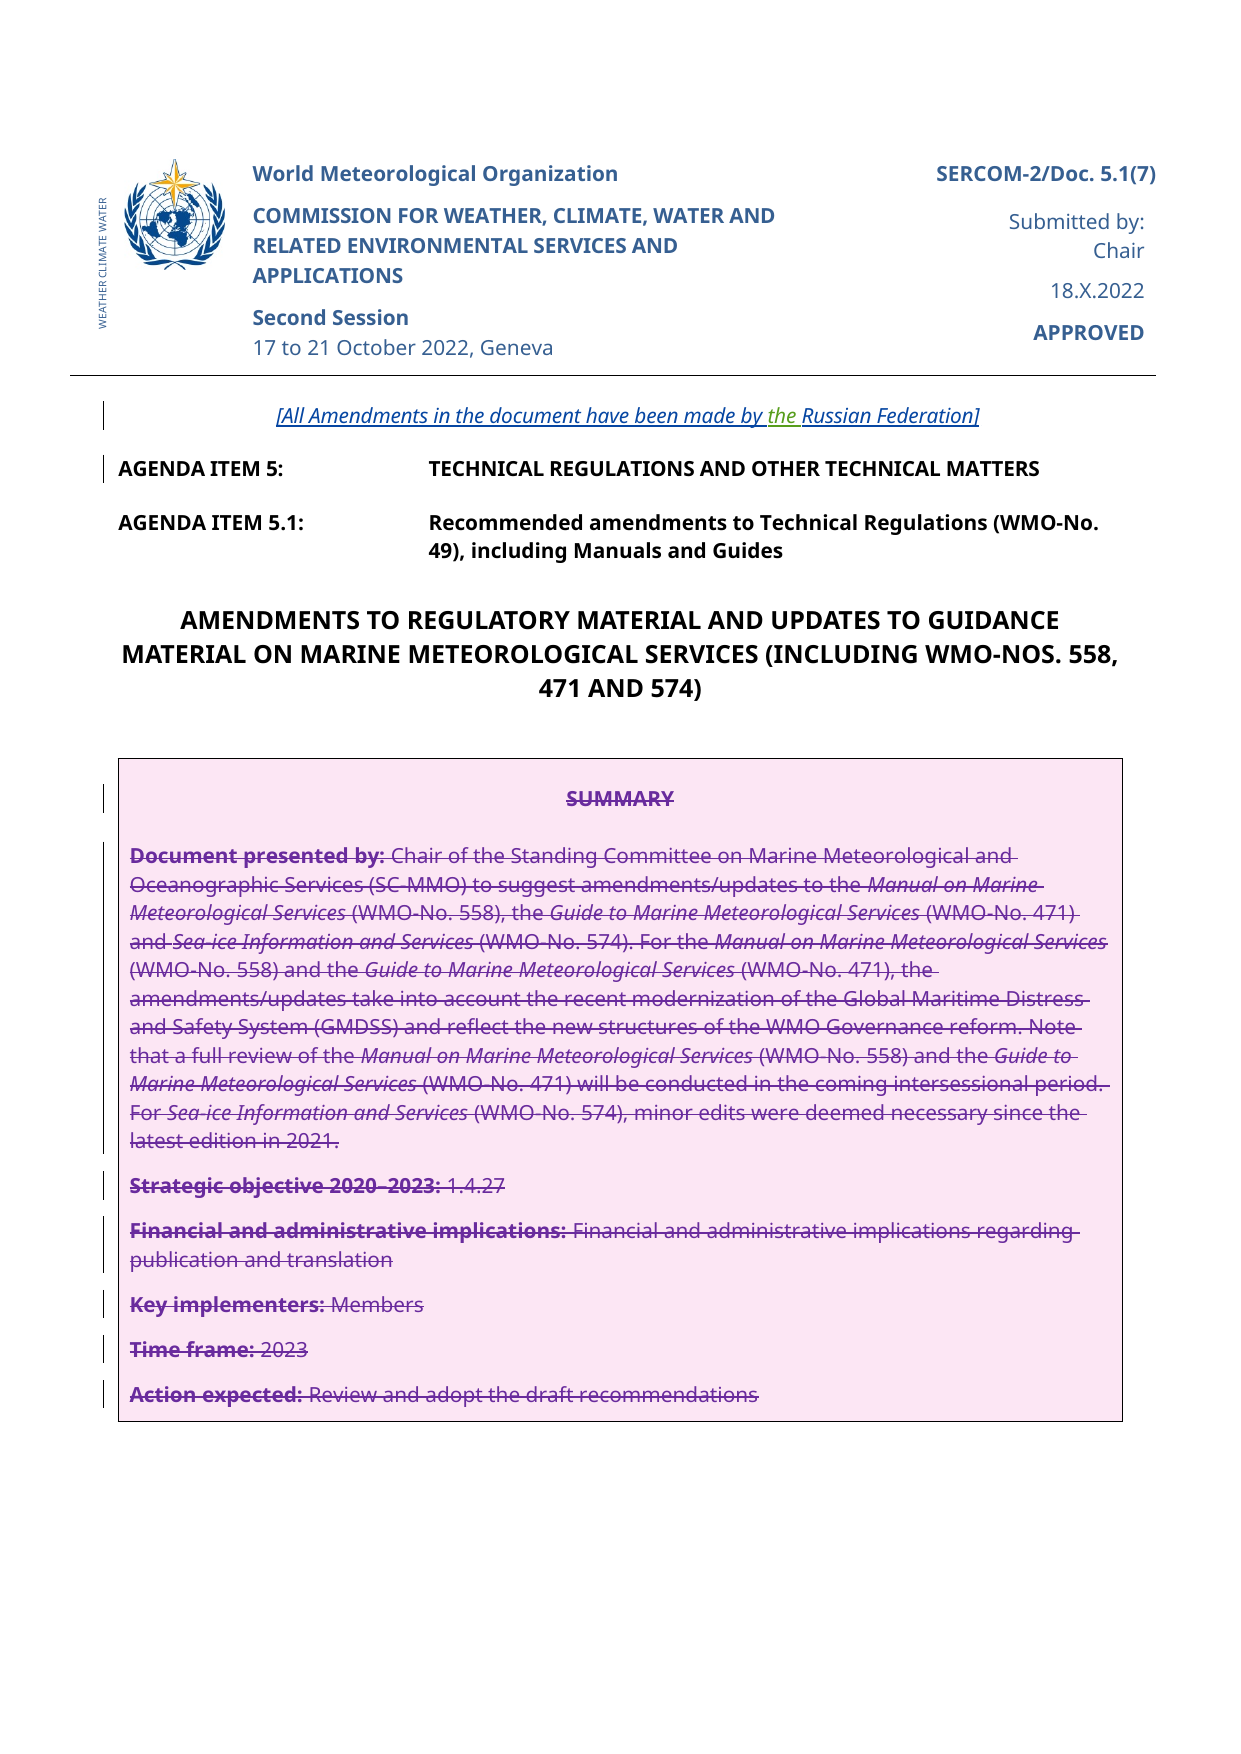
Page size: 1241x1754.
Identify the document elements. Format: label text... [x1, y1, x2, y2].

table_header WEATHER CLIMATE WATER [70, 159, 123, 375]
table_header SERCOM-2/Doc. 5.1(7) [844, 159, 1156, 194]
table_header World Meteorological Organization COMMISSION FOR WEATHER, CLIMATE, WATER AND RELATED ENVIRONMENTAL SERVICES AND APPLICATIONS Second Session 17 to 21 October 2022, Geneva [123, 159, 844, 375]
table_cell Submitted by: Chair 18.X.2022 APPROVED [844, 194, 1156, 375]
text AGENDA ITEM 5: TECHNICAL REGULATIONS AND OTHER TECHNICAL MATTERS [118, 454, 1140, 483]
text AGENDA ITEM 5.1: Recommended amendments to Technical Regulations (WMO-No. 49), including Manuals and Guides [118, 508, 1122, 565]
subtitle Amendments to regulatory material and updates to guidance material on marine meteorological services (including WMO-Nos. 558, 471 and 574) [118, 602, 1122, 704]
